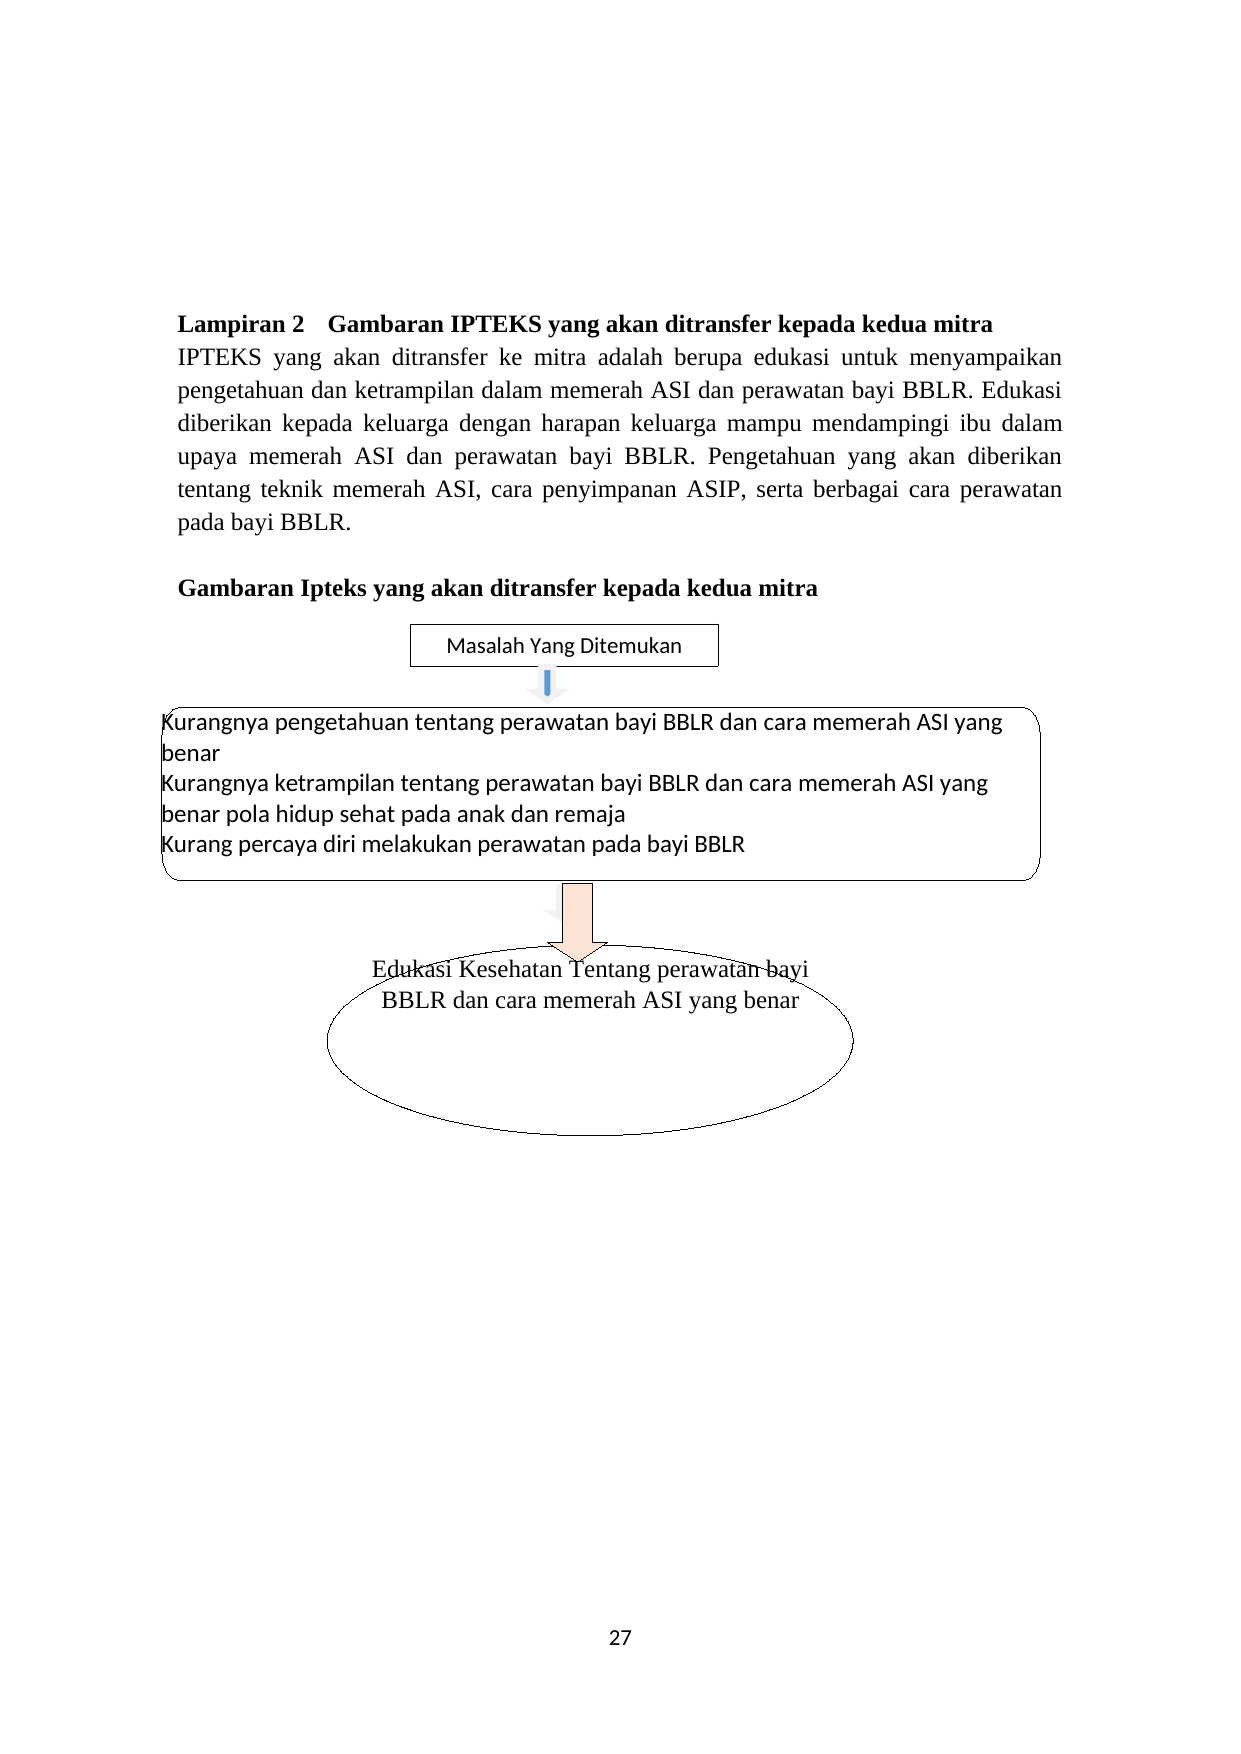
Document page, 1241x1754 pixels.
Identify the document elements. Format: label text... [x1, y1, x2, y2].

text IPTEKS yang akan ditransfer ke mitra adalah berupa edukasi untuk menyampaikan pengetahuan dan ketrampilan dalam memerah ASI dan perawatan bayi BBLR. Edukasi diberikan kepada keluarga dengan harapan keluarga mampu mendampingi ibu dalam upaya memerah ASI dan perawatan bayi BBLR. Pengetahuan yang akan diberikan tentang teknik memerah ASI, cara penyimpanan ASIP, serta berbagai cara perawatan pada bayi BBLR. [177, 342, 1063, 536]
text Gambaran Ipteks yang akan ditransfer kepada kedua mitra [177, 573, 1063, 602]
text Lampiran 2 Gambaran IPTEKS yang akan ditransfer kepada kedua mitra [177, 309, 1063, 338]
